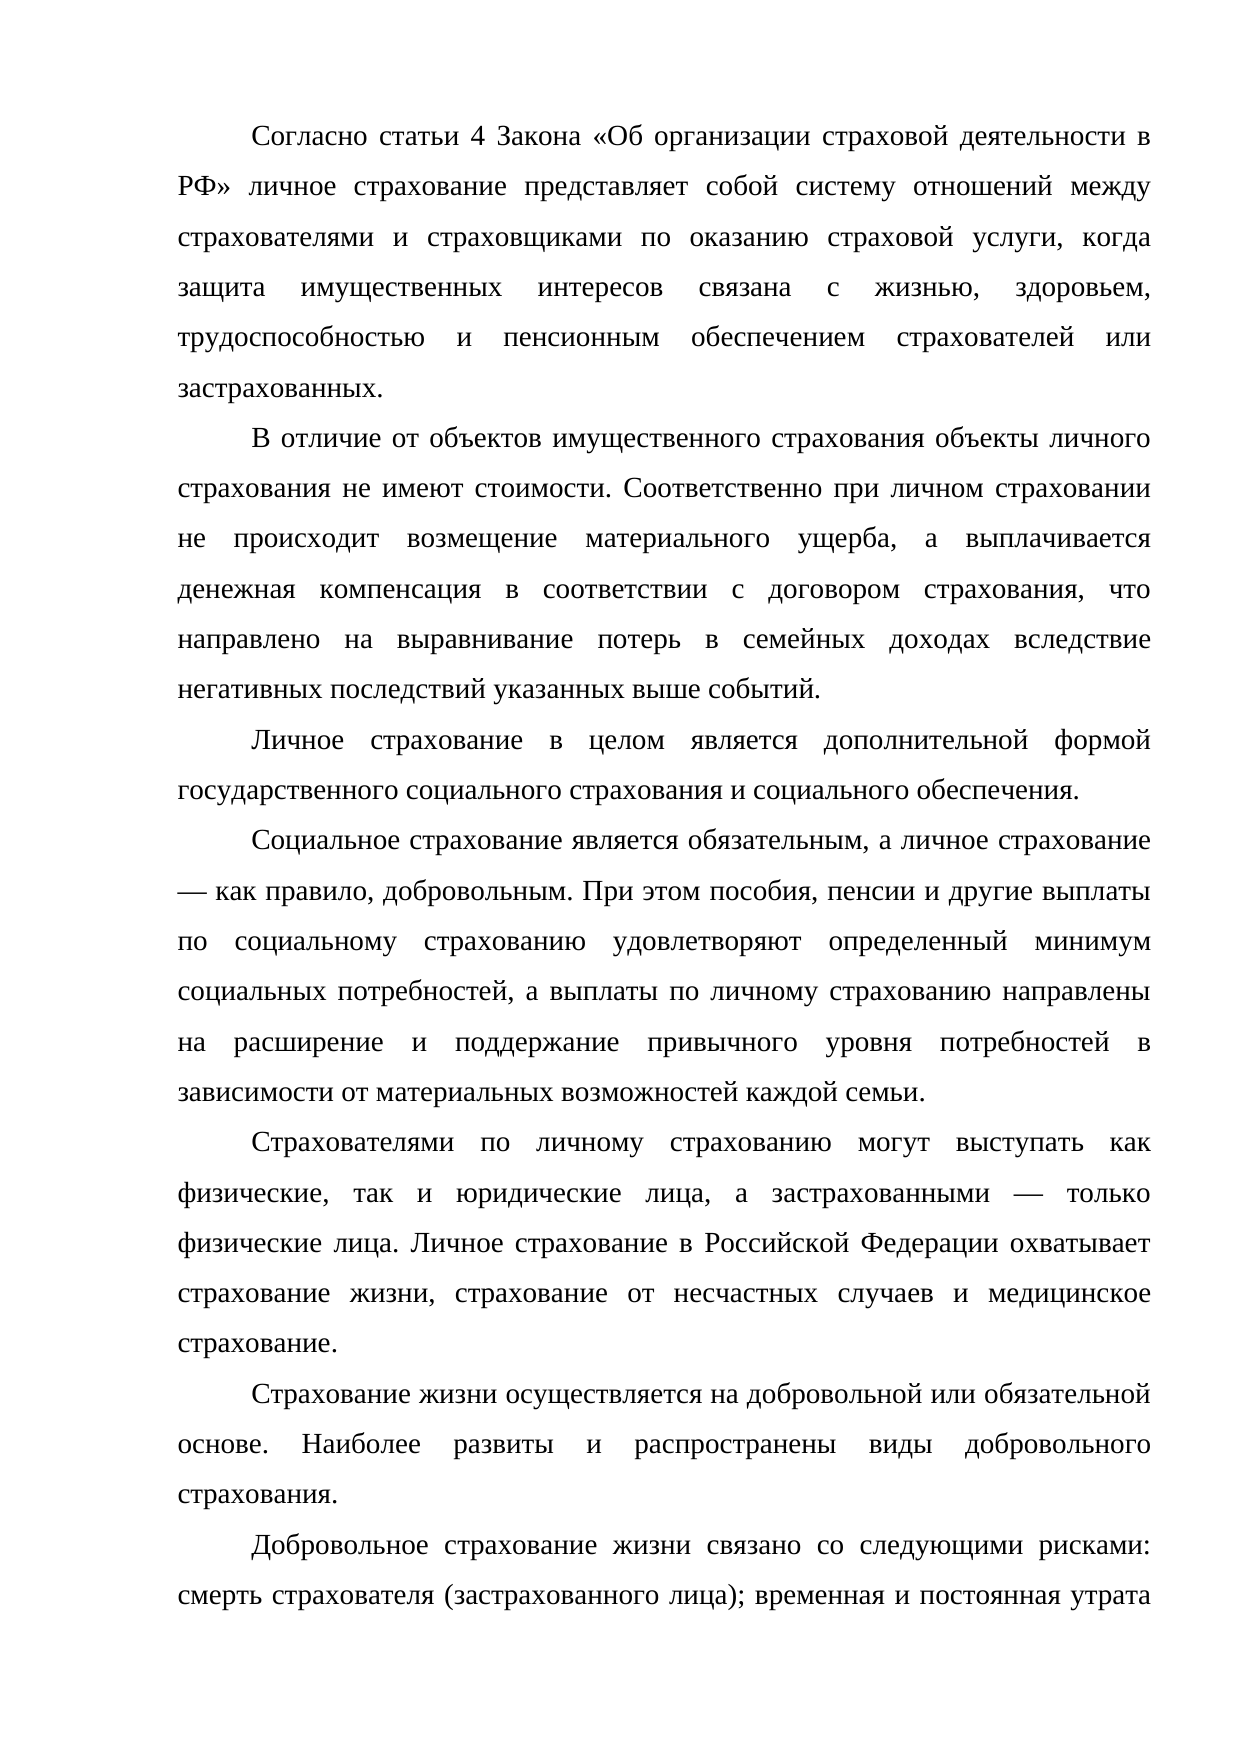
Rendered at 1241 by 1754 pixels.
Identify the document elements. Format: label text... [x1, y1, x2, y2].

text Социальное страхование является обязательным, а личное страхование — как правило, добровольным. При этом пособия, пенсии и другие выплаты по социальному страхованию удовлетворяют определенный минимум социальных потребностей, а выплаты по личному страхованию направлены на расширение и поддержание привычного уровня потребностей в зависимости от материальных возможностей каждой семьи. [177, 822, 1152, 1108]
text Согласно статьи 4 Закона «Об организации страховой деятельности в РФ» личное страхование представляет собой систему отношений между страхователями и страховщиками по оказанию страховой услуги, когда защита имущественных интересов связана с жизнью, здоровьем, трудоспособностью и пенсионным обеспечением страхователей или застрахованных. [177, 118, 1152, 403]
text Страхование жизни осуществляется на добровольной или обязательной основе. Наиболее развиты и распространены виды добровольного страхования. [177, 1376, 1152, 1510]
text В отличие от объектов имущественного страхования объекты личного страхования не имеют стоимости. Соответственно при личном страховании не происходит возмещение материального ущерба, а выплачивается денежная компенсация в соответствии с договором страхования, что направлено на выравнивание потерь в семейных доходах вследствие негативных последствий указанных выше событий. [177, 420, 1152, 705]
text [177, 1527, 1152, 1611]
text Личное страхование в целом является дополнительной формой государственного социального страхования и социального обеспечения. [177, 722, 1152, 806]
text Страхователями по личному страхованию могут выступать как физические, так и юридические лица, а застрахованными — только физические лица. Личное страхование в Российской Федерации охватывает страхование жизни, страхование от несчастных случаев и медицинское страхование. [177, 1124, 1152, 1359]
